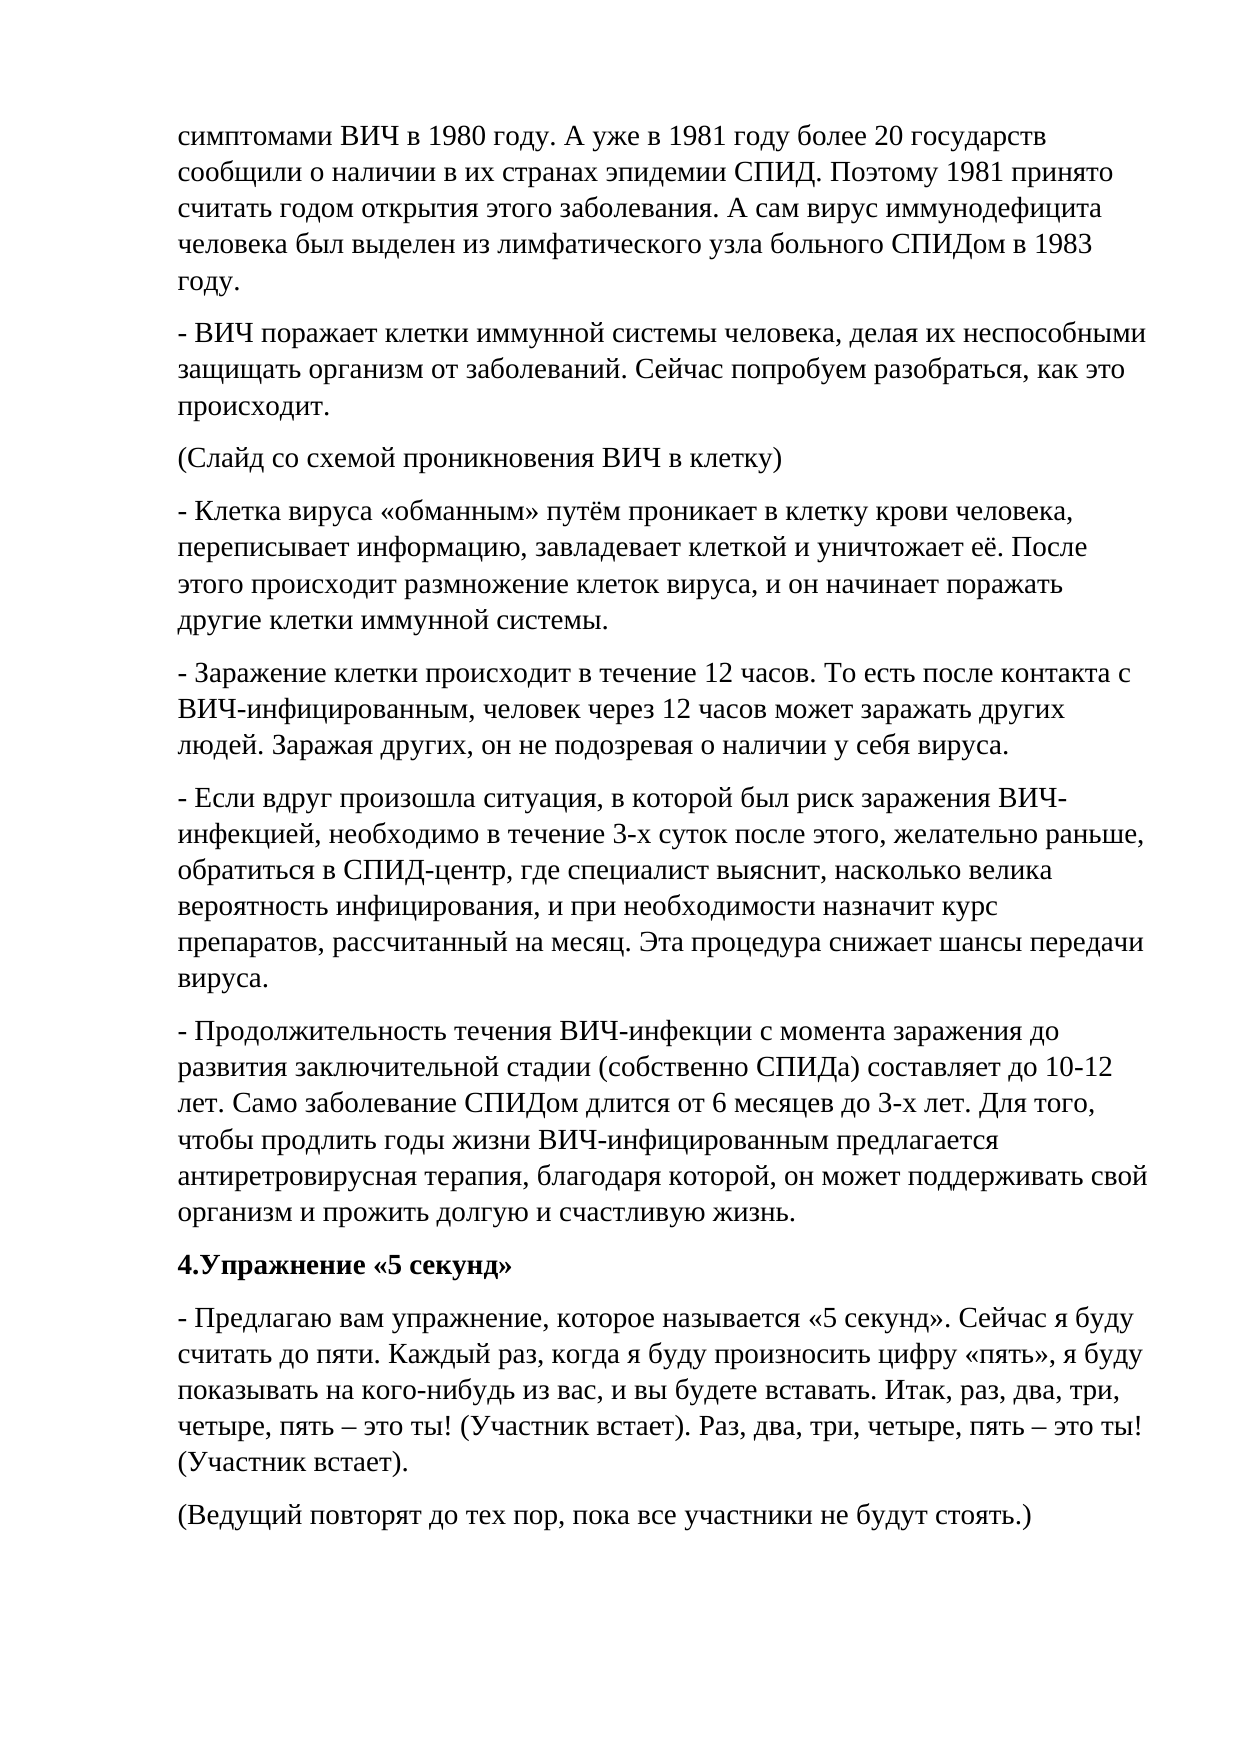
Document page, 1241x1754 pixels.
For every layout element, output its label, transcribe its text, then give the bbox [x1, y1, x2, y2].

text - Продолжительность течения ВИЧ-инфекции с момента заражения до развития заключительной стадии (собственно СПИДа) составляет до 10-12 лет. Само заболевание СПИДом длится от 6 месяцев до 3-х лет. Для того, чтобы продлить годы жизни ВИЧ-инфицированным предлагается антиретровирусная терапия, благодаря которой, он может поддерживать свой организм и прожить долгую и счастливую жизнь. [177, 1013, 1152, 1228]
text 4.Упражнение «5 секунд» [177, 1247, 1152, 1280]
text (Ведущий повторят до тех пор, пока все участники не будут стоять.) [177, 1497, 1152, 1531]
text - Клетка вируса «обманным» путём проникает в клетку крови человека, переписывает информацию, завладевает клеткой и уничтожает её. После этого происходит размножение клеток вируса, и он начинает поражать другие клетки иммунной системы. [177, 493, 1152, 635]
text - ВИЧ поражает клетки иммунной системы человека, делая их неспособными защищать организм от заболеваний. Сейчас попробуем разобраться, как это происходит. [177, 316, 1152, 421]
text - Предлагаю вам упражнение, которое называется «5 секунд». Сейчас я буду считать до пяти. Каждый раз, когда я буду произносить цифру «пять», я буду показывать на кого-нибудь из вас, и вы будете вставать. Итак, раз, два, три, четыре, пять – это ты! (Участник встает). Раз, два, три, четыре, пять – это ты! (Участник встает). [177, 1300, 1152, 1478]
text - Заражение клетки происходит в течение 12 часов. То есть после контакта с ВИЧ-инфицированным, человек через 12 часов может заражать других людей. Заражая других, он не подозревая о наличии у себя вируса. [177, 655, 1152, 761]
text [177, 118, 1152, 296]
text - Если вдруг произошла ситуация, в которой был риск заражения ВИЧ-инфекцией, необходимо в течение 3-х суток после этого, желательно раньше, обратиться в СПИД-центр, где специалист выяснит, насколько велика вероятность инфицирования, и при необходимости назначит курс препаратов, рассчитанный на месяц. Эта процедура снижает шансы передачи вируса. [177, 780, 1152, 994]
text (Слайд со схемой проникновения ВИЧ в клетку) [177, 441, 1152, 474]
